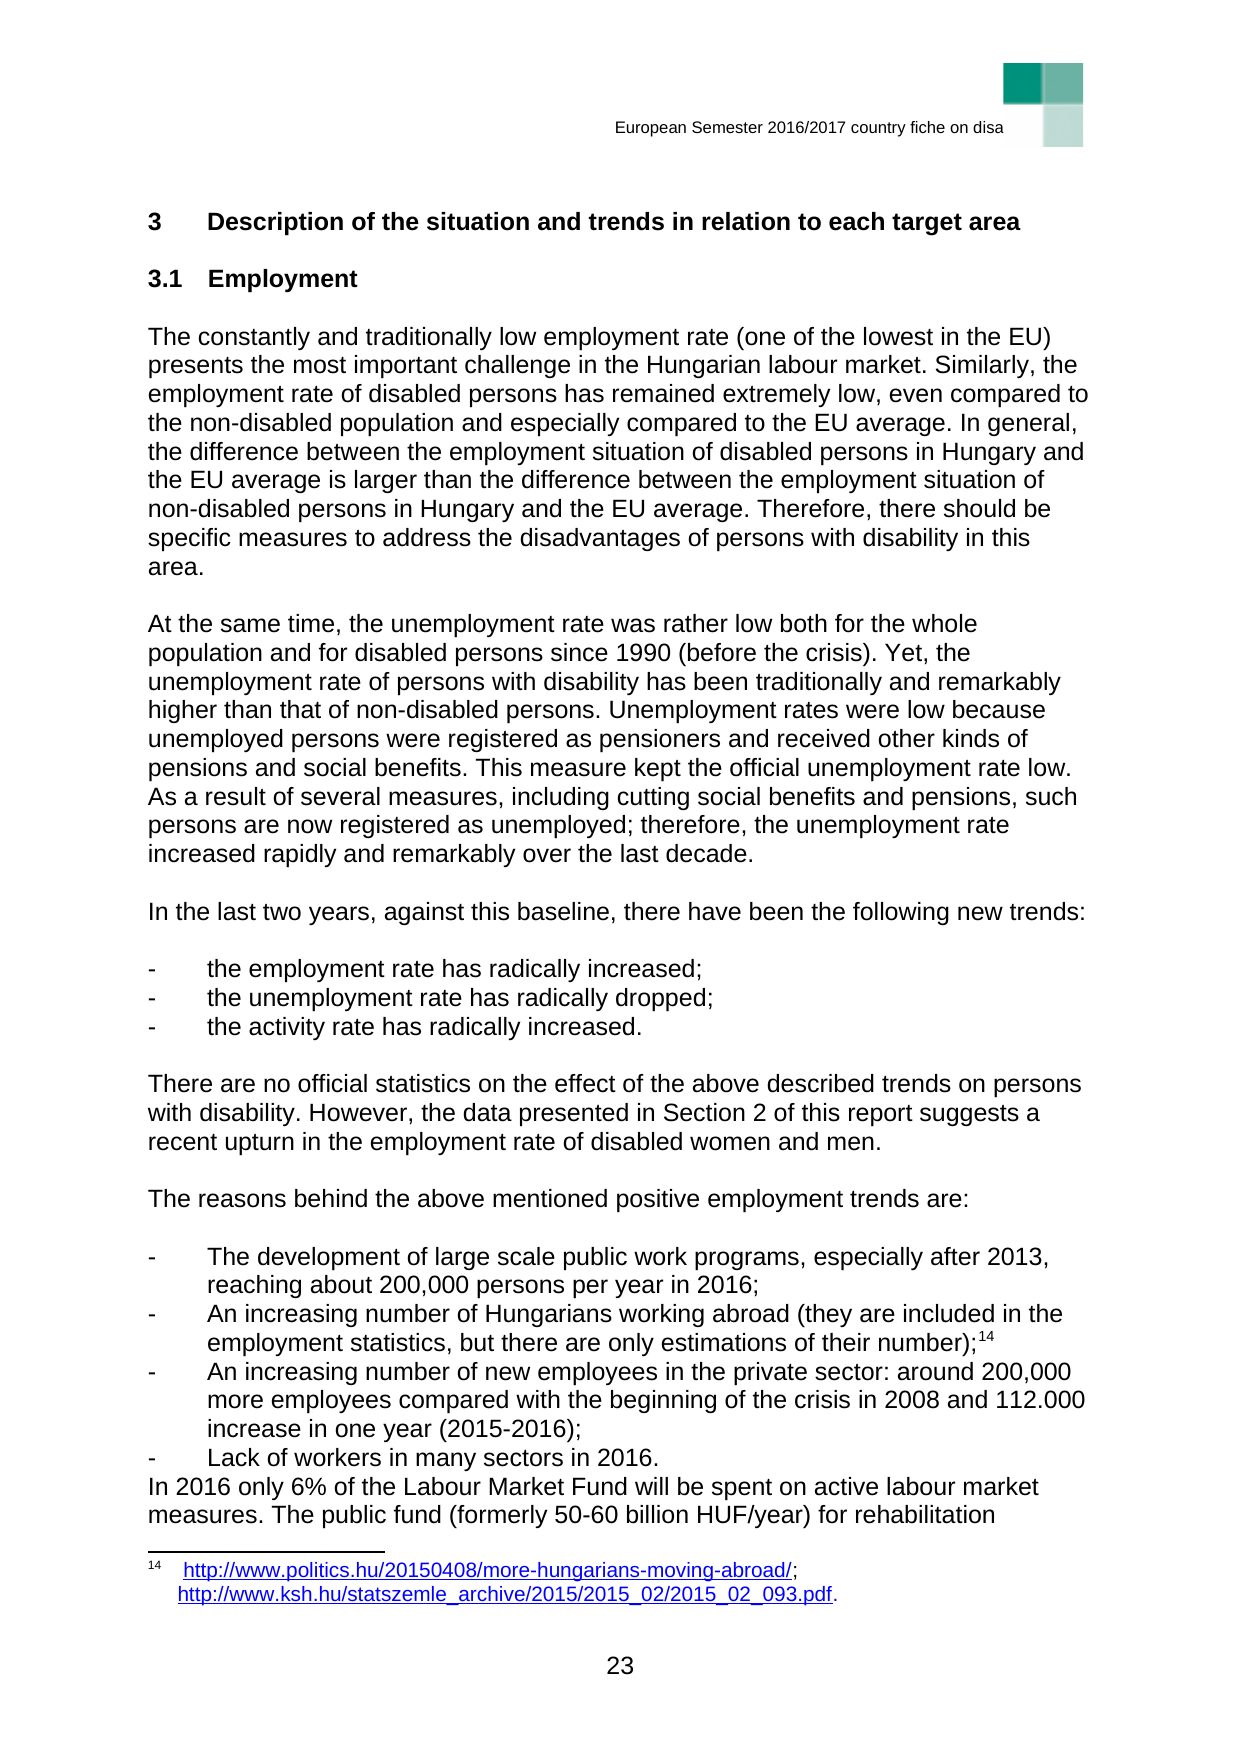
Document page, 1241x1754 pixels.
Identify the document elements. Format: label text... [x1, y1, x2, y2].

text At the same time, the unemployment rate was rather low both for the whole population and for disabled persons since 1990 (before the crisis). Yet, the unemployment rate of persons with disability has been traditionally and remarkably higher than that of non-disabled persons. Unemployment rates were low because unemployed persons were registered as pensioners and received other kinds of pensions and social benefits. This measure kept the official unemployment rate low. As a result of several measures, including cutting social benefits and pensions, such persons are now registered as unemployed; therefore, the unemployment rate increased rapidly and remarkably over the last decade. [148, 609, 1092, 868]
subtitle The development of large scale public work programs, especially after 2013, reaching about 200,000 persons per year in 2016; [148, 1242, 1092, 1299]
text The reasons behind the above mentioned positive employment trends are: [148, 1184, 1092, 1213]
subtitle Employment [148, 264, 1092, 293]
text In the last two years, against this baseline, there have been the following new trends: [148, 897, 1092, 926]
text The constantly and traditionally low employment rate (one of the lowest in the EU) presents the most important challenge in the Hungarian labour market. Similarly, the employment rate of disabled persons has remained extremely low, even compared to the non-disabled population and especially compared to the EU average. In general, the difference between the employment situation of disabled persons in Hungary and the EU average is larger than the difference between the employment situation of non-disabled persons in Hungary and the EU average. Therefore, there should be specific measures to address the disadvantages of persons with disability in this area. [148, 322, 1092, 581]
subtitle the activity rate has radically increased. [148, 1012, 1092, 1041]
text There are no official statistics on the effect of the above described trends on persons with disability. However, the data presented in Section 2 of this report suggests a recent upturn in the employment rate of disabled women and men. [148, 1069, 1092, 1156]
subtitle An increasing number of new employees in the private sector: around 200,000 more employees compared with the beginning of the crisis in 2008 and 112.000 increase in one year (2015-2016); [148, 1357, 1092, 1443]
picture [1001, 63, 1082, 143]
subtitle Lack of workers in many sectors in 2016. [148, 1443, 1092, 1472]
subtitle the employment rate has radically increased; [148, 954, 1092, 983]
subtitle An increasing number of Hungarians working abroad (they are included in the employment statistics, but there are only estimations of their number); [148, 1299, 1092, 1357]
subtitle the unemployment rate has radically dropped; [148, 983, 1092, 1012]
subtitle Description of the situation and trends in relation to each target area [148, 207, 1092, 236]
